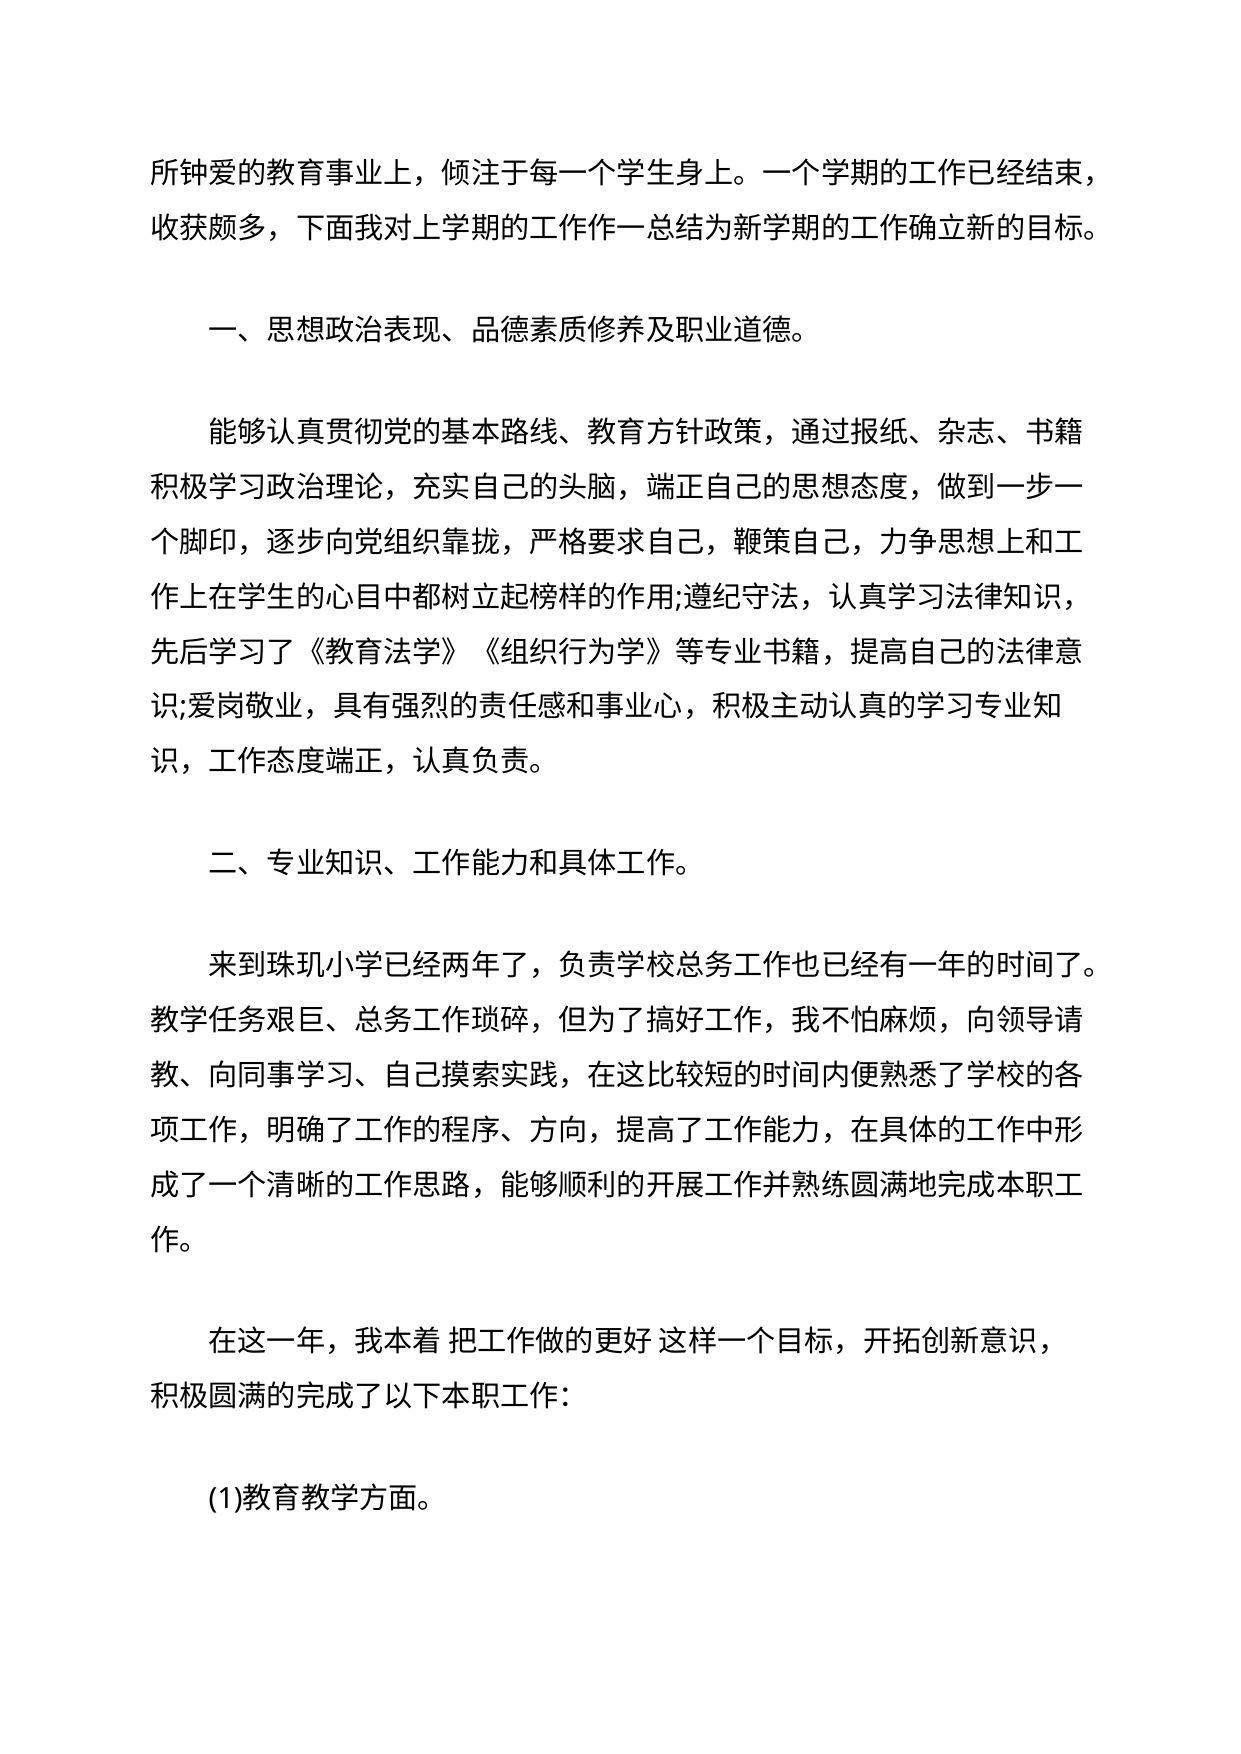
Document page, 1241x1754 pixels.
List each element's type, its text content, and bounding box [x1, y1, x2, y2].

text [150, 150, 1090, 247]
text 来到珠玑小学已经两年了，负责学校总务工作也已经有一年的时间了。教学任务艰巨、总务工作琐碎，但为了搞好工作，我不怕麻烦，向领导请教、向同事学习、自己摸索实践，在这比较短的时间内便熟悉了学校的各项工作，明确了工作的程序、方向，提高了工作能力，在具体的工作中形成了一个清晰的工作思路，能够顺利的开展工作并熟练圆满地完成本职工作。 [150, 942, 1090, 1258]
text (1)教育教学方面。 [150, 1474, 1090, 1517]
text 二、专业知识、工作能力和具体工作。 [150, 840, 1090, 882]
text 在这一年，我本着 把工作做的更好 这样一个目标，开拓创新意识，积极圆满的完成了以下本职工作： [150, 1318, 1090, 1415]
text 一、思想政治表现、品德素质修养及职业道德。 [150, 307, 1090, 349]
text 能够认真贯彻党的基本路线、教育方针政策，通过报纸、杂志、书籍积极学习政治理论，充实自己的头脑，端正自己的思想态度，做到一步一个脚印，逐步向党组织靠拢，严格要求自己，鞭策自己，力争思想上和工作上在学生的心目中都树立起榜样的作用;遵纪守法，认真学习法律知识，先后学习了《教育法学》《组织行为学》等专业书籍，提高自己的法律意识;爱岗敬业，具有强烈的责任感和事业心，积极主动认真的学习专业知识，工作态度端正，认真负责。 [150, 408, 1090, 780]
